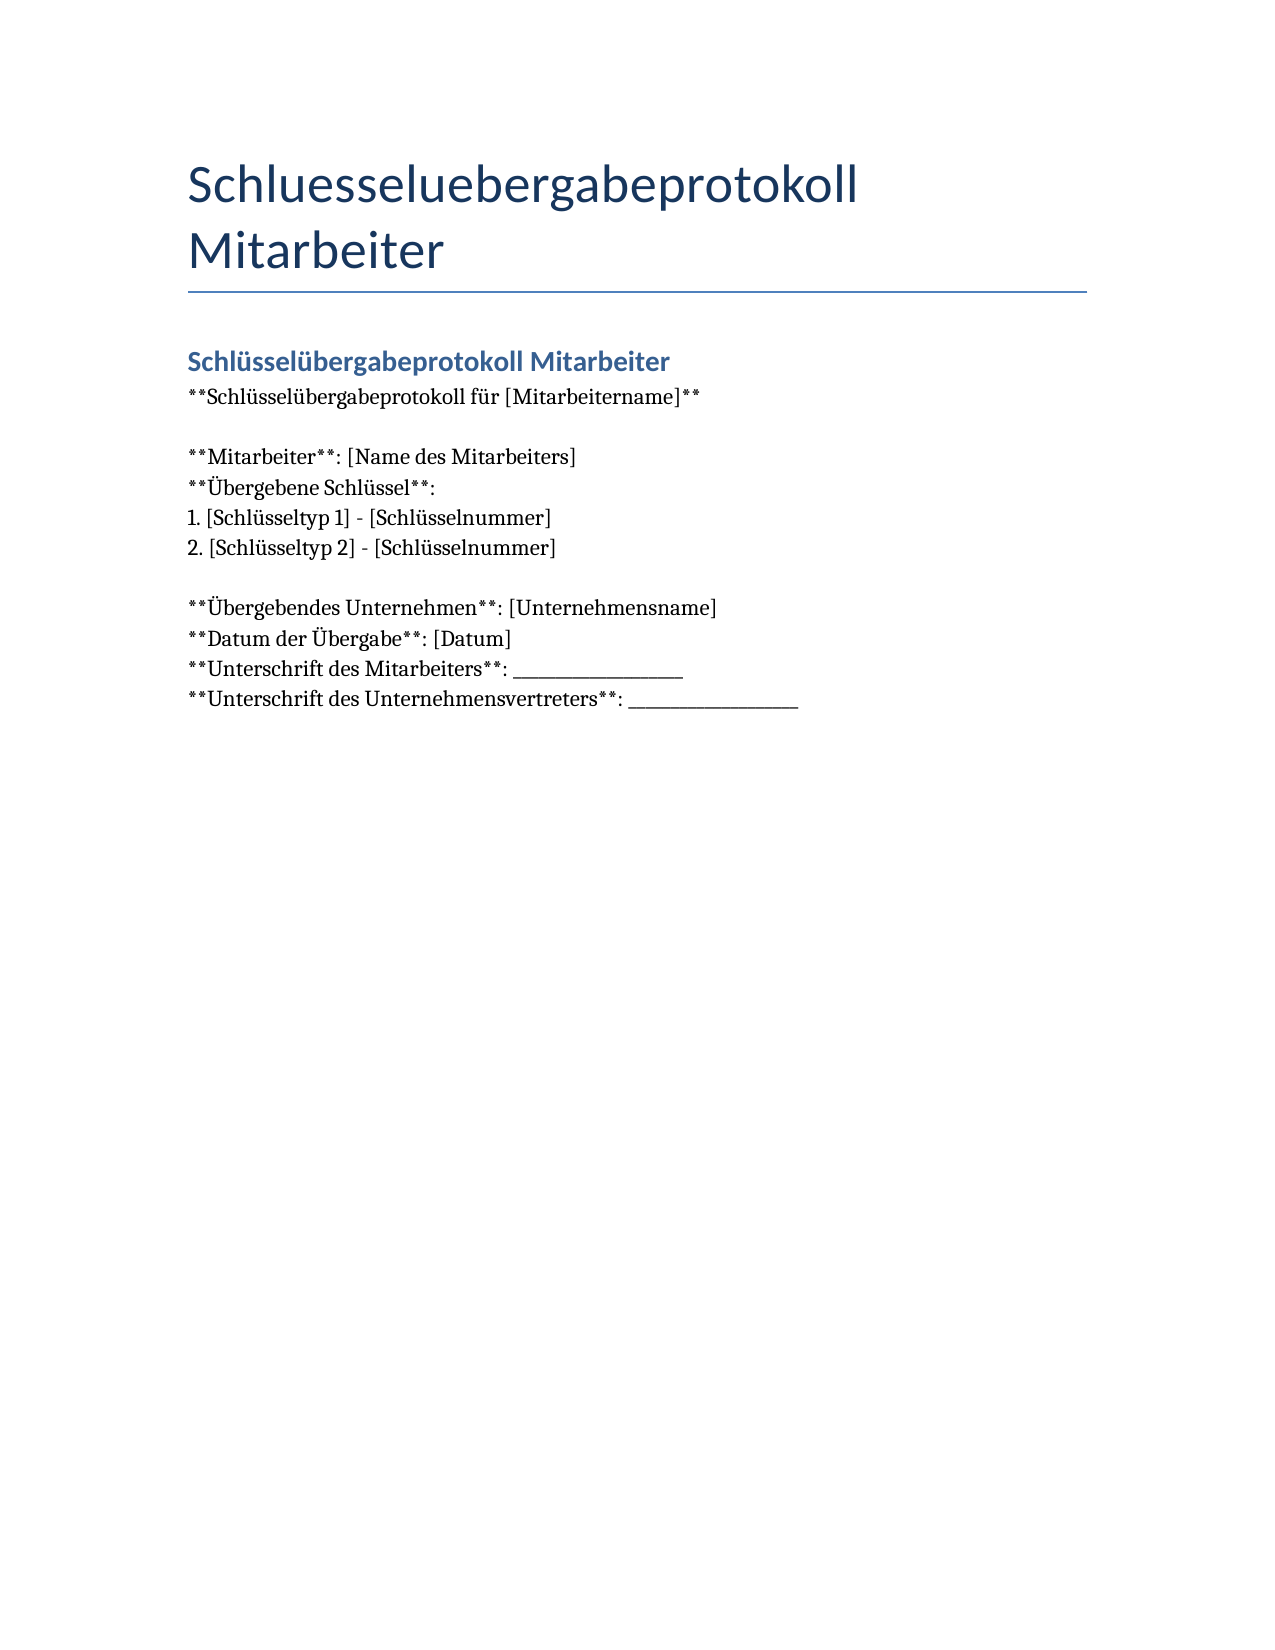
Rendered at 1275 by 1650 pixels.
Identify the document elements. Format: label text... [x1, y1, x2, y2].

subtitle Schlüsselübergabeprotokoll Mitarbeiter [187, 343, 1087, 378]
text **Schlüsselübergabeprotokoll für [Mitarbeitername]** **Mitarbeiter**: [Name des Mitarbeiters] **Übergebene Schlüssel**: 1. [Schlüsseltyp 1] - [Schlüsselnummer] 2. [Schlüsseltyp 2] - [Schlüsselnummer] **Übergebendes Unternehmen**: [Unternehmensname] **Datum der Übergabe**: [Datum] **Unterschrift des Mitarbeiters**: ____________________ **Unterschrift des Unternehmensvertreters**: ____________________ [187, 384, 1087, 712]
title Schluesseluebergabeprotokoll Mitarbeiter [187, 150, 1087, 293]
